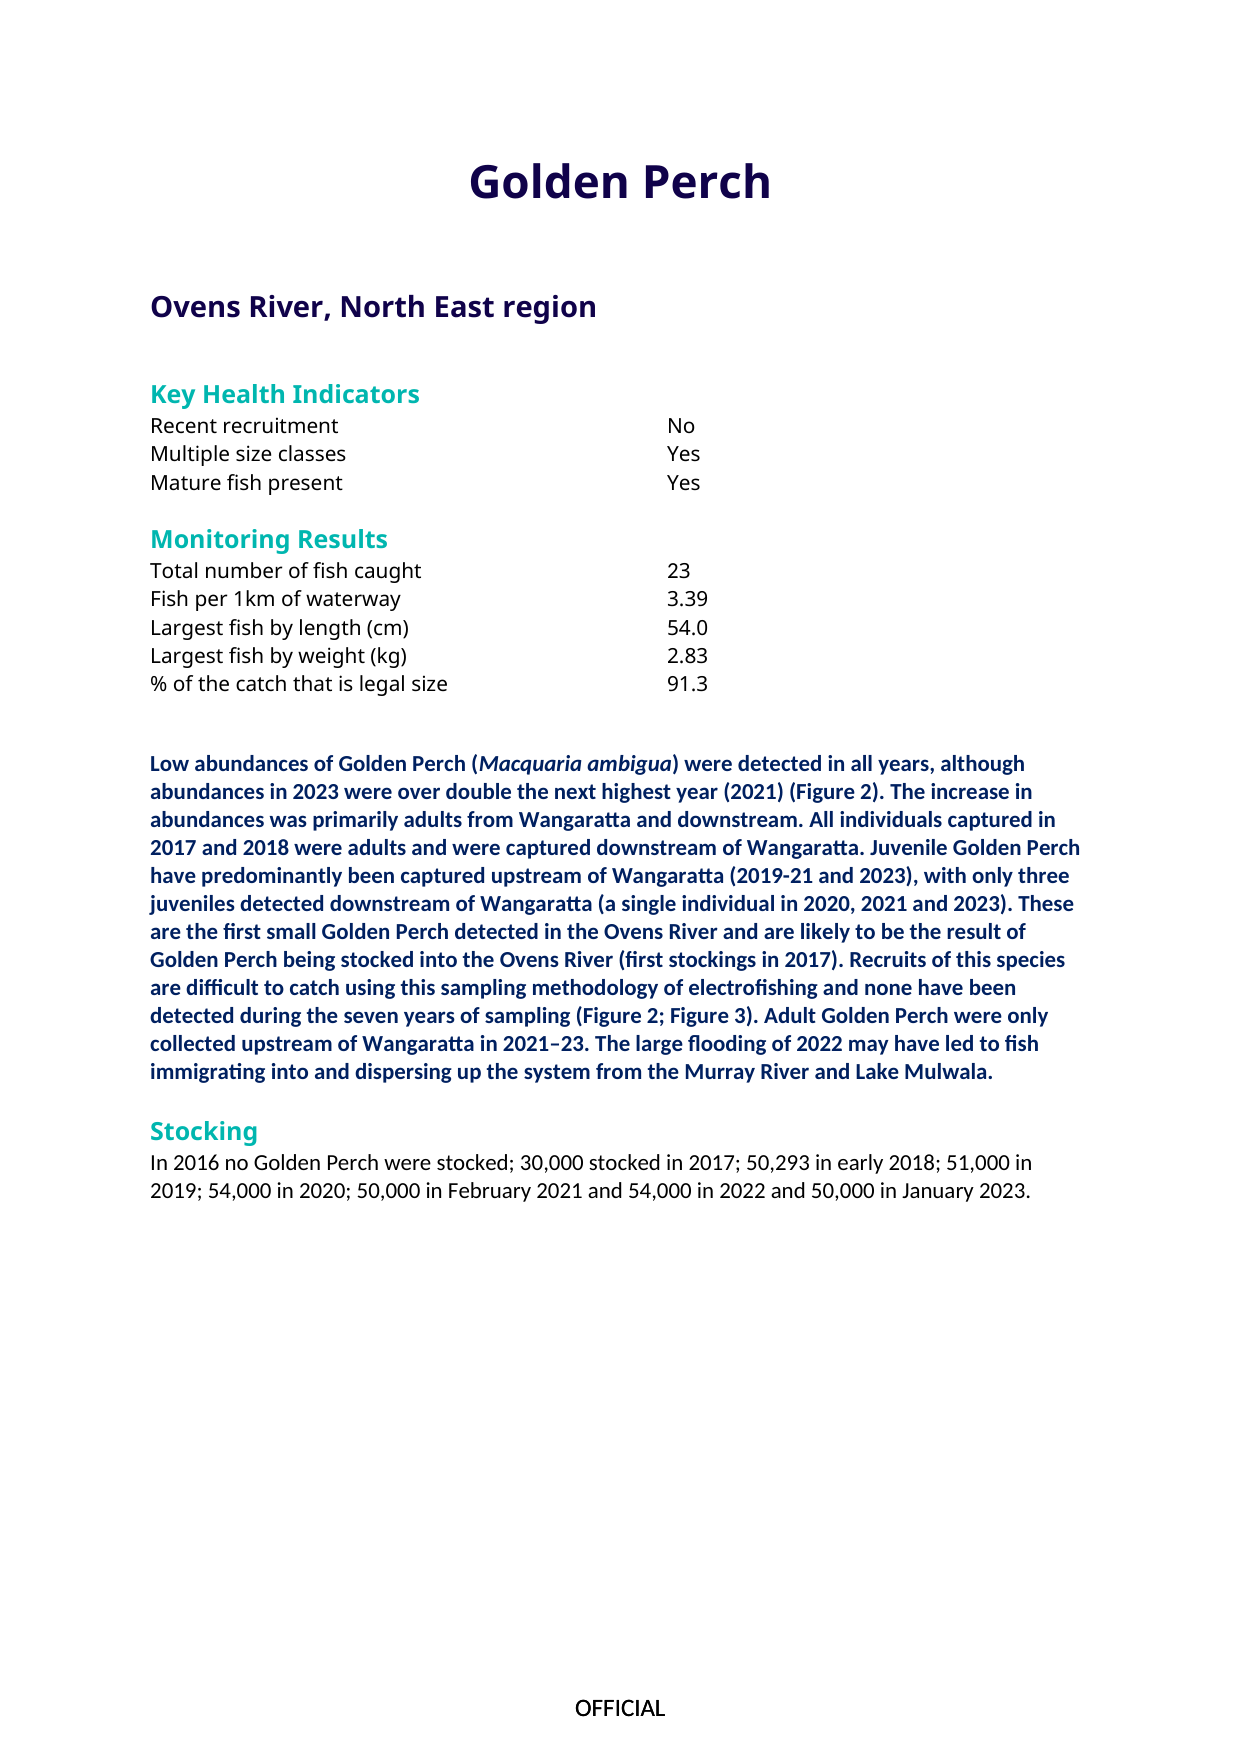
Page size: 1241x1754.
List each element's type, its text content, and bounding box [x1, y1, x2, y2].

text Total number of fish caught 23 [150, 556, 1090, 584]
text Largest fish by length (cm) 54.0 [150, 613, 1090, 641]
text Multiple size classes Yes [150, 439, 1090, 468]
text Stocking [150, 1114, 1090, 1148]
text Golden Perch [150, 150, 1090, 212]
text Recent recruitment No [150, 411, 1090, 439]
text Ovens River, North East region [150, 286, 1090, 326]
text Monitoring Results [150, 522, 1090, 556]
text Fish per 1km of waterway 3.39 [150, 584, 1090, 613]
text Key Health Indicators [150, 377, 1090, 411]
text In 2016 no Golden Perch were stocked; 30,000 stocked in 2017; 50,293 in early 2018; 51,000 in 2019; 54,000 in 2020; 50,000 in February 2021 and 54,000 in 2022 and 50,000 in January 2023. [150, 1148, 1090, 1204]
text % of the catch that is legal size 91.3 [150, 669, 1090, 698]
text Mature fish present Yes [150, 468, 1090, 496]
text Largest fish by weight (kg) 2.83 [150, 641, 1090, 669]
text Low abundances of Golden Perch (Macquaria ambigua) were detected in all years, although abundances in 2023 were over double the next highest year (2021) (Figure 2). The increase in abundances was primarily adults from Wangaratta and downstream. All individuals captured in 2017 and 2018 were adults and were captured downstream of Wangaratta. Juvenile Golden Perch have predominantly been captured upstream of Wangaratta (2019-21 and 2023), with only three juveniles detected downstream of Wangaratta (a single individual in 2020, 2021 and 2023). These are the first small Golden Perch detected in the Ovens River and are likely to be the result of Golden Perch being stocked into the Ovens River (first stockings in 2017). Recruits of this species are difficult to catch using this sampling methodology of electrofishing and none have been detected during the seven years of sampling (Figure 2; Figure 3). Adult Golden Perch were only collected upstream of Wangaratta in 2021–23. The large flooding of 2022 may have led to fish immigrating into and dispersing up the system from the Murray River and Lake Mulwala. [150, 749, 1090, 1085]
